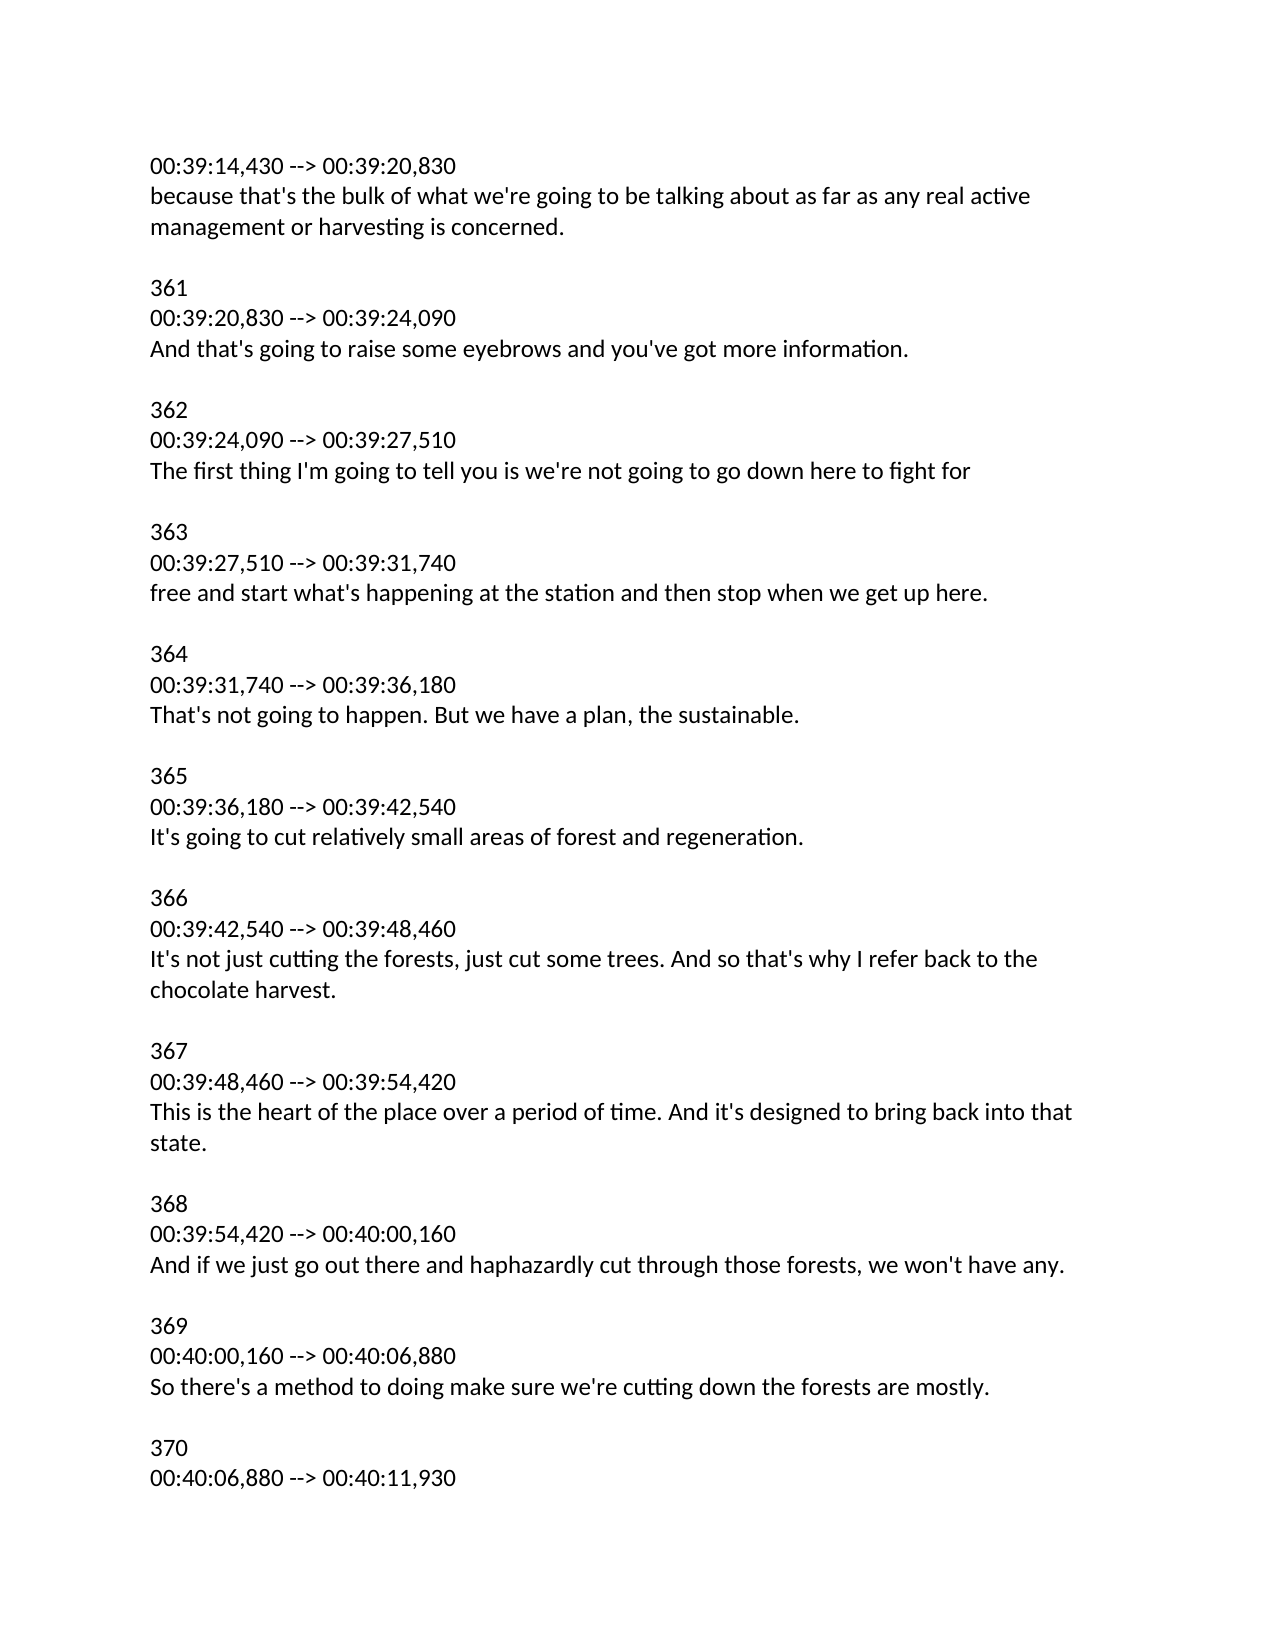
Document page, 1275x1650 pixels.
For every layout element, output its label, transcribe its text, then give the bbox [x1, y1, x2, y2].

text 365 [150, 760, 1125, 791]
text It's not just cutting the forests, just cut some trees. And so that's why I refer back to the chocolate harvest. [150, 943, 1125, 1004]
text It's going to cut relatively small areas of forest and regeneration. [150, 821, 1125, 852]
text 00:39:36,180 --> 00:39:42,540 [150, 791, 1125, 821]
text 370 [150, 1432, 1125, 1462]
text 00:39:54,420 --> 00:40:00,160 [150, 1218, 1125, 1249]
text 00:39:14,430 --> 00:39:20,830 [150, 150, 1125, 181]
text And that's going to raise some eyebrows and you've got more information. [150, 333, 1125, 364]
text 00:39:42,540 --> 00:39:48,460 [150, 913, 1125, 943]
text 00:39:48,460 --> 00:39:54,420 [150, 1066, 1125, 1096]
text 364 [150, 638, 1125, 669]
text 369 [150, 1310, 1125, 1340]
text free and start what's happening at the station and then stop when we get up here. [150, 577, 1125, 608]
text because that's the bulk of what we're going to be talking about as far as any real active management or harvesting is concerned. [150, 181, 1125, 242]
text 00:39:31,740 --> 00:39:36,180 [150, 669, 1125, 699]
text And if we just go out there and haphazardly cut through those forests, we won't have any. [150, 1249, 1125, 1279]
text So there's a method to doing make sure we're cutting down the forests are mostly. [150, 1371, 1125, 1401]
text 363 [150, 516, 1125, 547]
text This is the heart of the place over a period of time. And it's designed to bring back into that state. [150, 1096, 1125, 1157]
text The first thing I'm going to tell you is we're not going to go down here to fight for [150, 455, 1125, 486]
text 366 [150, 882, 1125, 913]
text 367 [150, 1035, 1125, 1066]
text 00:40:06,880 --> 00:40:11,930 [150, 1462, 1125, 1493]
text 00:39:20,830 --> 00:39:24,090 [150, 303, 1125, 333]
text That's not going to happen. But we have a plan, the sustainable. [150, 699, 1125, 730]
text 361 [150, 272, 1125, 303]
text 00:39:24,090 --> 00:39:27,510 [150, 425, 1125, 455]
text 00:40:00,160 --> 00:40:06,880 [150, 1340, 1125, 1371]
text 368 [150, 1188, 1125, 1218]
text 00:39:27,510 --> 00:39:31,740 [150, 547, 1125, 577]
text 362 [150, 394, 1125, 425]
